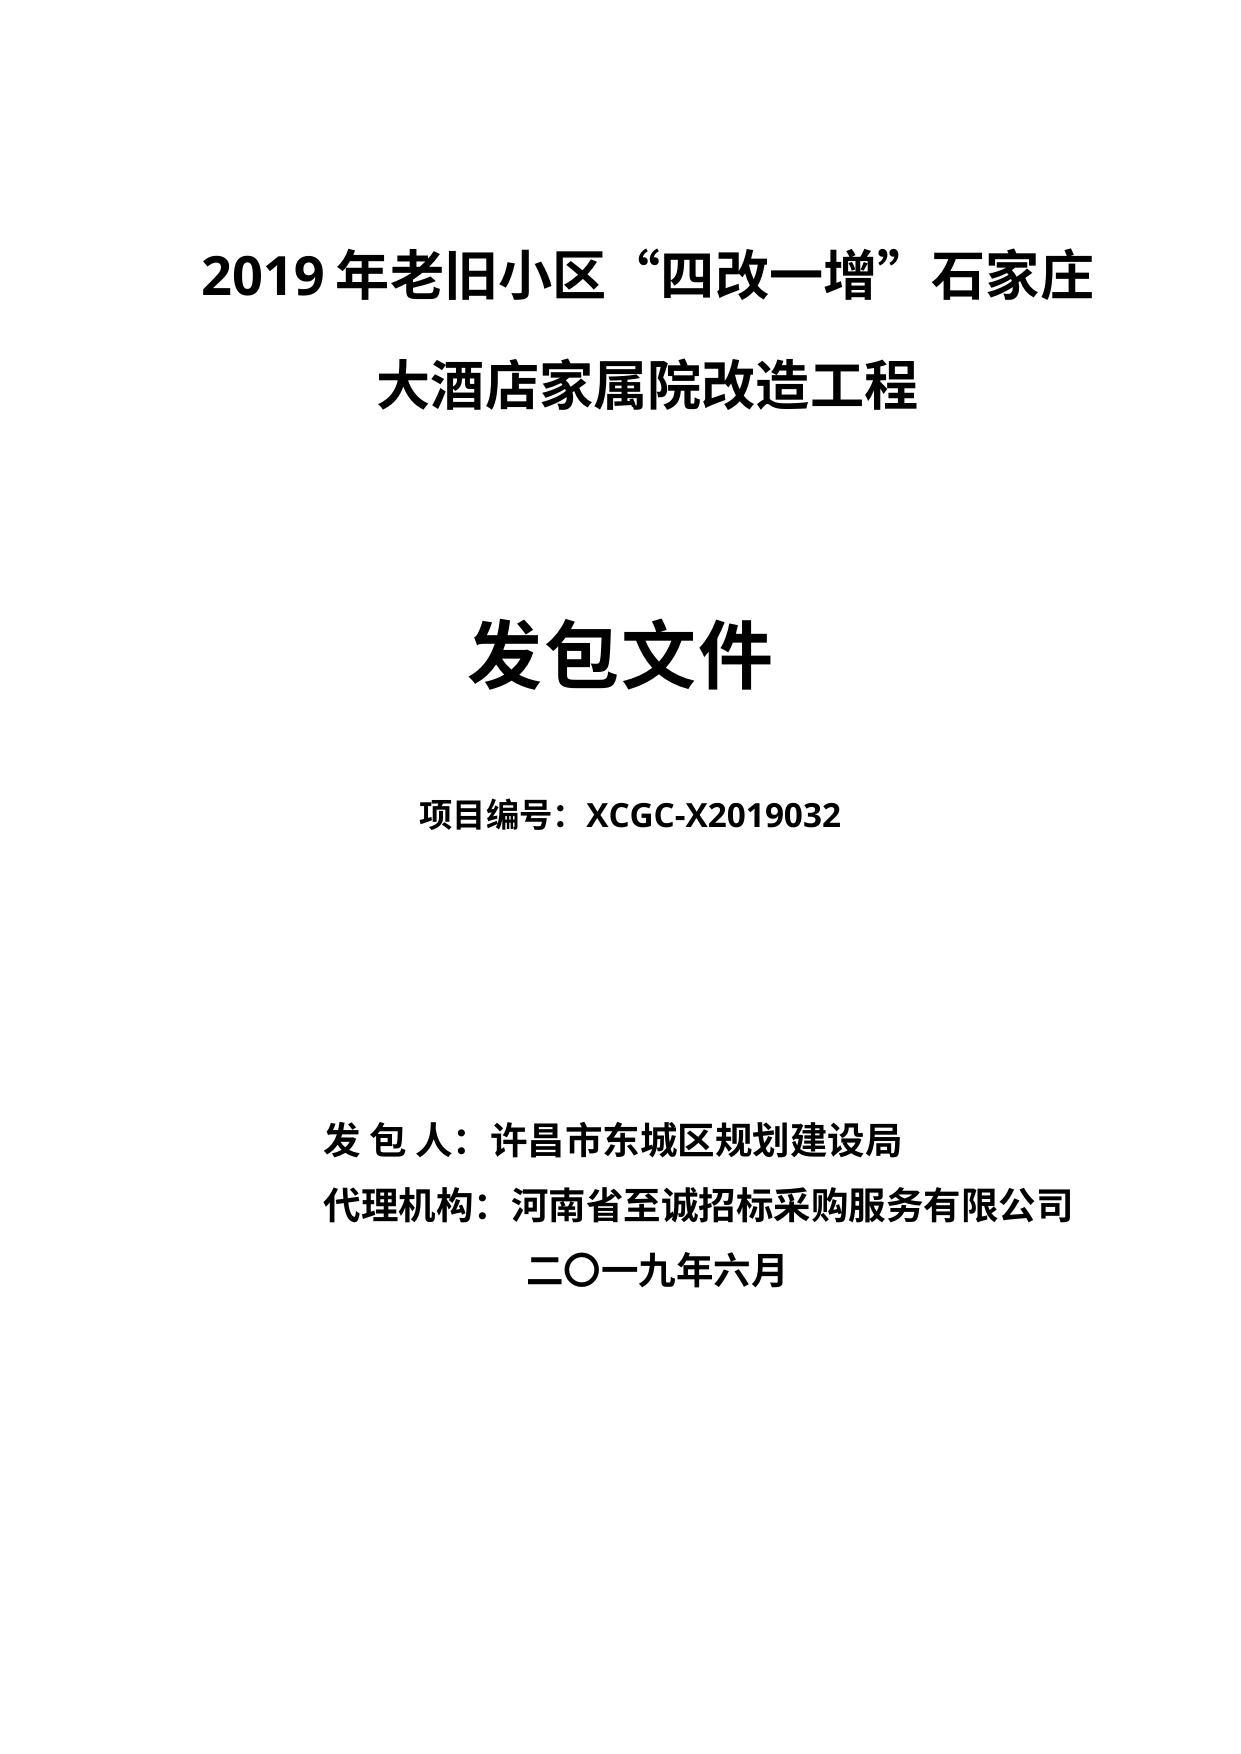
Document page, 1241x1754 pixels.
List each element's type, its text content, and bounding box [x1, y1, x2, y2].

text 发 包 人：许昌市东城区规划建设局 [118, 1106, 1122, 1171]
text 2019年老旧小区“四改一增”石家庄 [118, 223, 1122, 321]
text 项目编号：XCGC-X2019032 [118, 781, 1122, 846]
text 大酒店家属院改造工程 [118, 333, 1122, 431]
text 发包文件 [118, 586, 1122, 716]
text 二〇一九年六月 [118, 1236, 1122, 1301]
text 代理机构：河南省至诚招标采购服务有限公司 [118, 1171, 1122, 1236]
